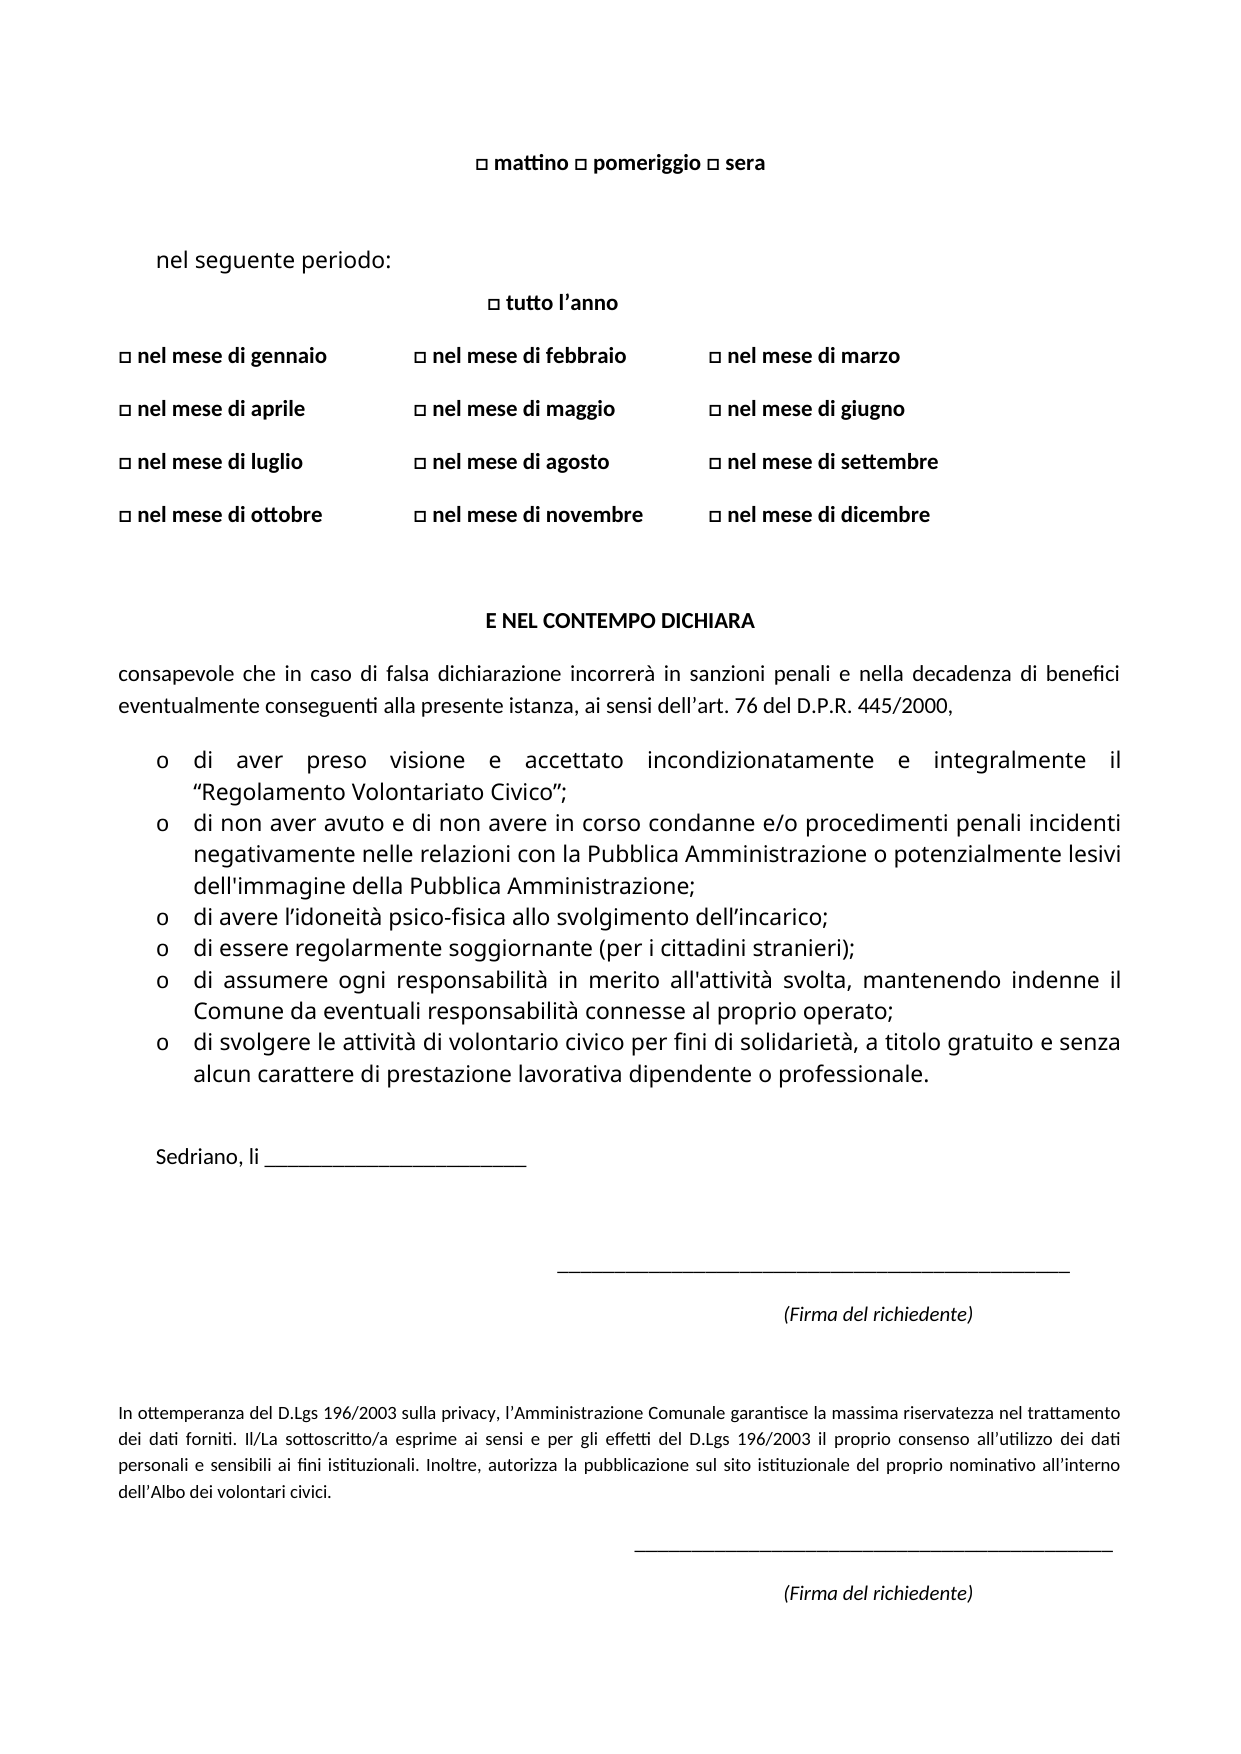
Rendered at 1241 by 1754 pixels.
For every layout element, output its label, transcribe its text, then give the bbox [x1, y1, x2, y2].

list di non aver avuto e di non avere in corso condanne e/o procedimenti penali incidenti negativamente nelle relazioni con la Pubblica Amministrazione o potenzialmente lesivi dell'immagine della Pubblica Amministrazione; [156, 807, 1122, 901]
list di essere regolarmente soggiornante (per i cittadini stranieri); [156, 932, 1122, 964]
text __________________________________________ [561, 1527, 1122, 1555]
list di aver preso visione e accettato incondizionatamente e integralmente il “Regolamento Volontariato Civico”; [156, 744, 1122, 807]
text □ nel mese di ottobre □ nel mese di novembre □ nel mese di dicembre [118, 500, 1122, 528]
text □ nel mese di luglio □ nel mese di agosto □ nel mese di settembre [118, 447, 1122, 475]
text Sedriano, li _______________________ [156, 1142, 1122, 1170]
text (Firma del richiedente) [561, 1580, 1122, 1606]
text □ tutto l’anno [413, 288, 1122, 316]
text _____________________________________________ [156, 1248, 1122, 1276]
text nel seguente periodo: [156, 244, 1122, 276]
text □ nel mese di gennaio □ nel mese di febbraio □ nel mese di marzo [118, 341, 1122, 369]
list di svolgere le attività di volontario civico per fini di solidarietà, a titolo gratuito e senza alcun carattere di prestazione lavorativa dipendente o professionale. [156, 1026, 1122, 1089]
text consapevole che in caso di falsa dichiarazione incorrerà in sanzioni penali e nella decadenza di benefici eventualmente conseguenti alla presente istanza, ai sensi dell’art. 76 del D.P.R. 445/2000, [118, 659, 1122, 719]
list di avere l’idoneità psico-fisica allo svolgimento dell’incarico; [156, 901, 1122, 932]
text (Firma del richiedente) [561, 1301, 1122, 1326]
text □ nel mese di aprile □ nel mese di maggio □ nel mese di giugno [118, 394, 1122, 422]
list di assumere ogni responsabilità in merito all'attività svolta, mantenendo indenne il Comune da eventuali responsabilità connesse al proprio operato; [156, 964, 1122, 1026]
text E NEL CONTEMPO DICHIARA [118, 606, 1122, 634]
text □ mattino □ pomeriggio □ sera [118, 148, 1122, 176]
text In ottemperanza del D.Lgs 196/2003 sulla privacy, l’Amministrazione Comunale garantisce la massima riservatezza nel trattamento dei dati forniti. Il/La sottoscritto/a esprime ai sensi e per gli effetti del D.Lgs 196/2003 il proprio consenso all’utilizzo dei dati personali e sensibili ai fini istituzionali. Inoltre, autorizza la pubblicazione sul sito istituzionale del proprio nominativo all’interno dell’Albo dei volontari civici. [118, 1401, 1122, 1503]
